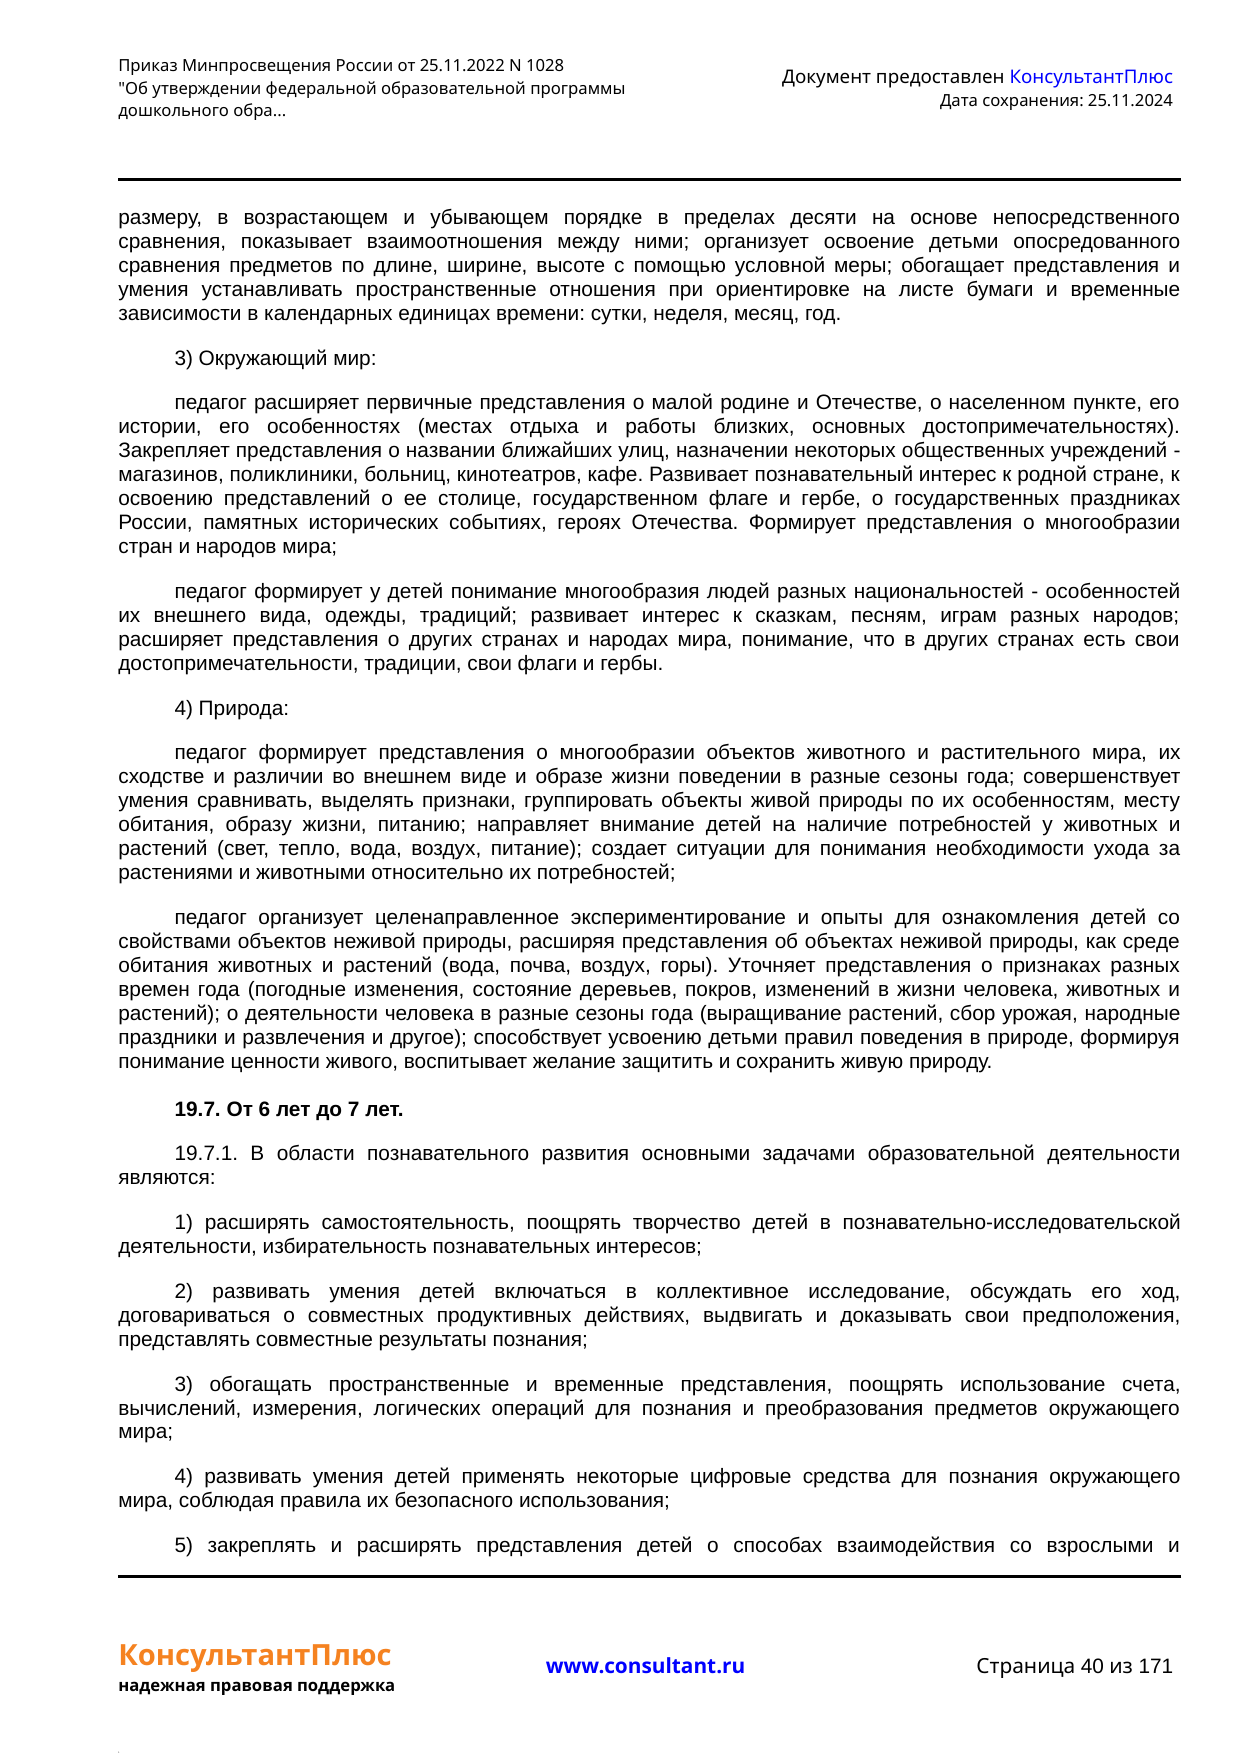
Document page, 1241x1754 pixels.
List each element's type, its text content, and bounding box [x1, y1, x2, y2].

text 19.7.1. В области познавательного развития основными задачами образовательной деятельности являются: [118, 1141, 1181, 1189]
text педагог организует целенаправленное экспериментирование и опыты для ознакомления детей со свойствами объектов неживой природы, расширяя представления об объектах неживой природы, как среде обитания животных и растений (вода, почва, воздух, горы). Уточняет представления о признаках разных времен года (погодные изменения, состояние деревьев, покров, изменений в жизни человека, животных и растений); о деятельности человека в разные сезоны года (выращивание растений, сбор урожая, народные праздники и развлечения и другое); способствует усвоению детьми правил поведения в природе, формируя понимание ценности живого, воспитывает желание защитить и сохранить живую природу. [118, 905, 1181, 1072]
text 2) развивать умения детей включаться в коллективное исследование, обсуждать его ход, договариваться о совместных продуктивных действиях, выдвигать и доказывать свои предположения, представлять совместные результаты познания; [118, 1279, 1181, 1351]
text 3) Окружающий мир: [118, 345, 1181, 369]
title 19.7. От 6 лет до 7 лет. [118, 1096, 1181, 1120]
text педагог формирует у детей понимание многообразия людей разных национальностей - особенностей их внешнего вида, одежды, традиций; развивает интерес к сказкам, песням, играм разных народов; расширяет представления о других странах и народах мира, понимание, что в других странах есть свои достопримечательности, традиции, свои флаги и гербы. [118, 579, 1181, 674]
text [118, 205, 1181, 324]
text 4) Природа: [118, 695, 1181, 719]
text 3) обогащать пространственные и временные представления, поощрять использование счета, вычислений, измерения, логических операций для познания и преобразования предметов окружающего мира; [118, 1371, 1181, 1443]
text педагог формирует представления о многообразии объектов животного и растительного мира, их сходстве и различии во внешнем виде и образе жизни поведении в разные сезоны года; совершенствует умения сравнивать, выделять признаки, группировать объекты живой природы по их особенностям, месту обитания, образу жизни, питанию; направляет внимание детей на наличие потребностей у животных и растений (свет, тепло, вода, воздух, питание); создает ситуации для понимания необходимости ухода за растениями и животными относительно их потребностей; [118, 740, 1181, 884]
text педагог расширяет первичные представления о малой родине и Отечестве, о населенном пункте, его истории, его особенностях (местах отдыха и работы близких, основных достопримечательностях). Закрепляет представления о названии ближайших улиц, назначении некоторых общественных учреждений - магазинов, поликлиники, больниц, кинотеатров, кафе. Развивает познавательный интерес к родной стране, к освоению представлений о ее столице, государственном флаге и гербе, о государственных праздниках России, памятных исторических событиях, героях Отечества. Формирует представления о многообразии стран и народов мира; [118, 390, 1181, 558]
text 1) расширять самостоятельность, поощрять творчество детей в познавательно-исследовательской деятельности, избирательность познавательных интересов; [118, 1210, 1181, 1258]
text 4) развивать умения детей применять некоторые цифровые средства для познания окружающего мира, соблюдая правила их безопасного использования; [118, 1464, 1181, 1512]
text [118, 1533, 1181, 1557]
